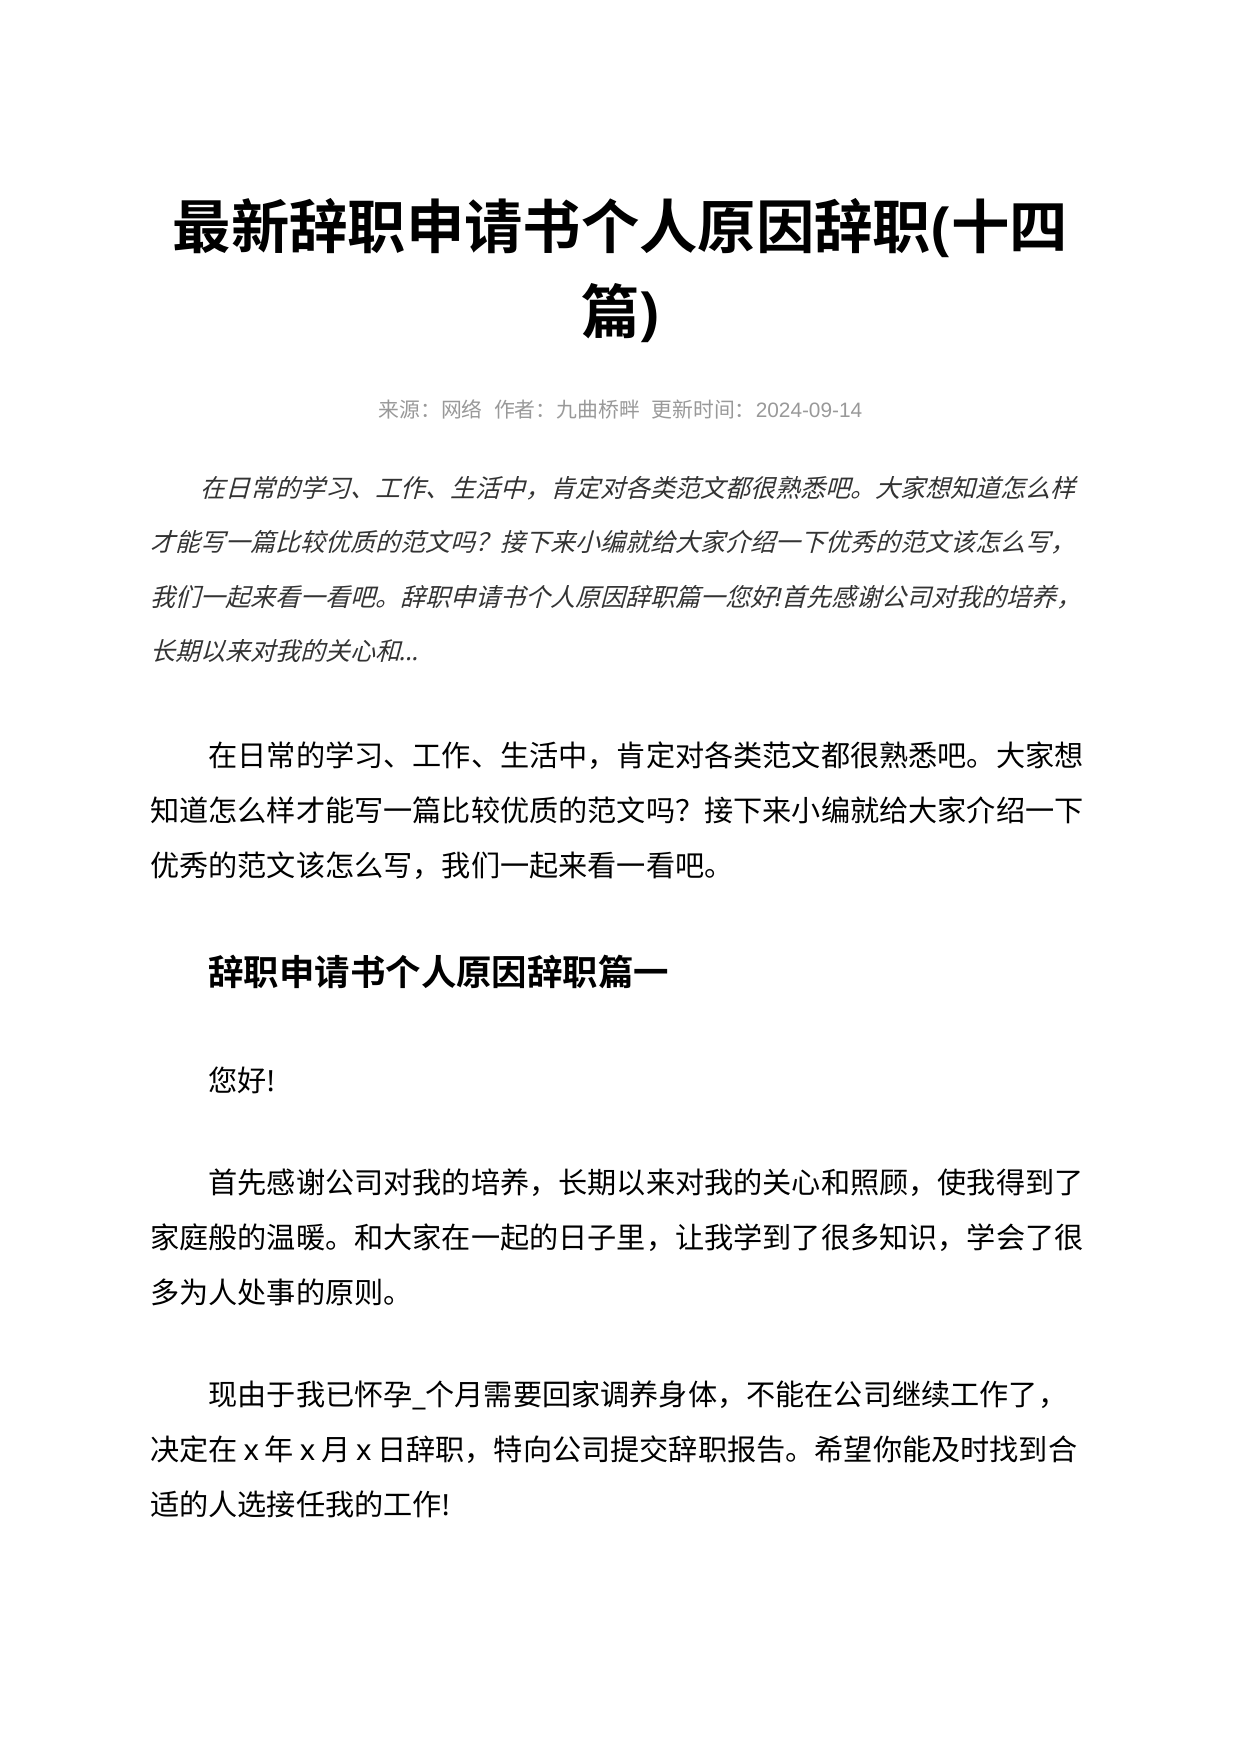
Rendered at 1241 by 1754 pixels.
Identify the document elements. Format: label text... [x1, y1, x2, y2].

text 现由于我已怀孕_个月需要回家调养身体，不能在公司继续工作了，决定在x年x月x日辞职，特向公司提交辞职报告。希望你能及时找到合适的人选接任我的工作! [150, 1371, 1090, 1524]
text 在日常的学习、工作、生活中，肯定对各类范文都很熟悉吧。大家想知道怎么样才能写一篇比较优质的范文吗？接下来小编就给大家介绍一下优秀的范文该怎么写，我们一起来看一看吧。 [150, 733, 1090, 885]
text 您好! [150, 1058, 1090, 1100]
text 辞职申请书个人原因辞职篇一 [150, 944, 1090, 996]
text 在日常的学习、工作、生活中，肯定对各类范文都很熟悉吧。大家想知道怎么样才能写一篇比较优质的范文吗？接下来小编就给大家介绍一下优秀的范文该怎么写，我们一起来看一看吧。辞职申请书个人原因辞职篇一您好!首先感谢公司对我的培养，长期以来对我的关心和... [150, 468, 1090, 668]
text 来源：网络 作者：九曲桥畔 更新时间：2024-09-14 [150, 398, 1090, 422]
text 首先感谢公司对我的培养，长期以来对我的关心和照顾，使我得到了家庭般的温暖。和大家在一起的日子里，让我学到了很多知识，学会了很多为人处事的原则。 [150, 1160, 1090, 1312]
subtitle 最新辞职申请书个人原因辞职(十四篇) [150, 181, 1090, 351]
